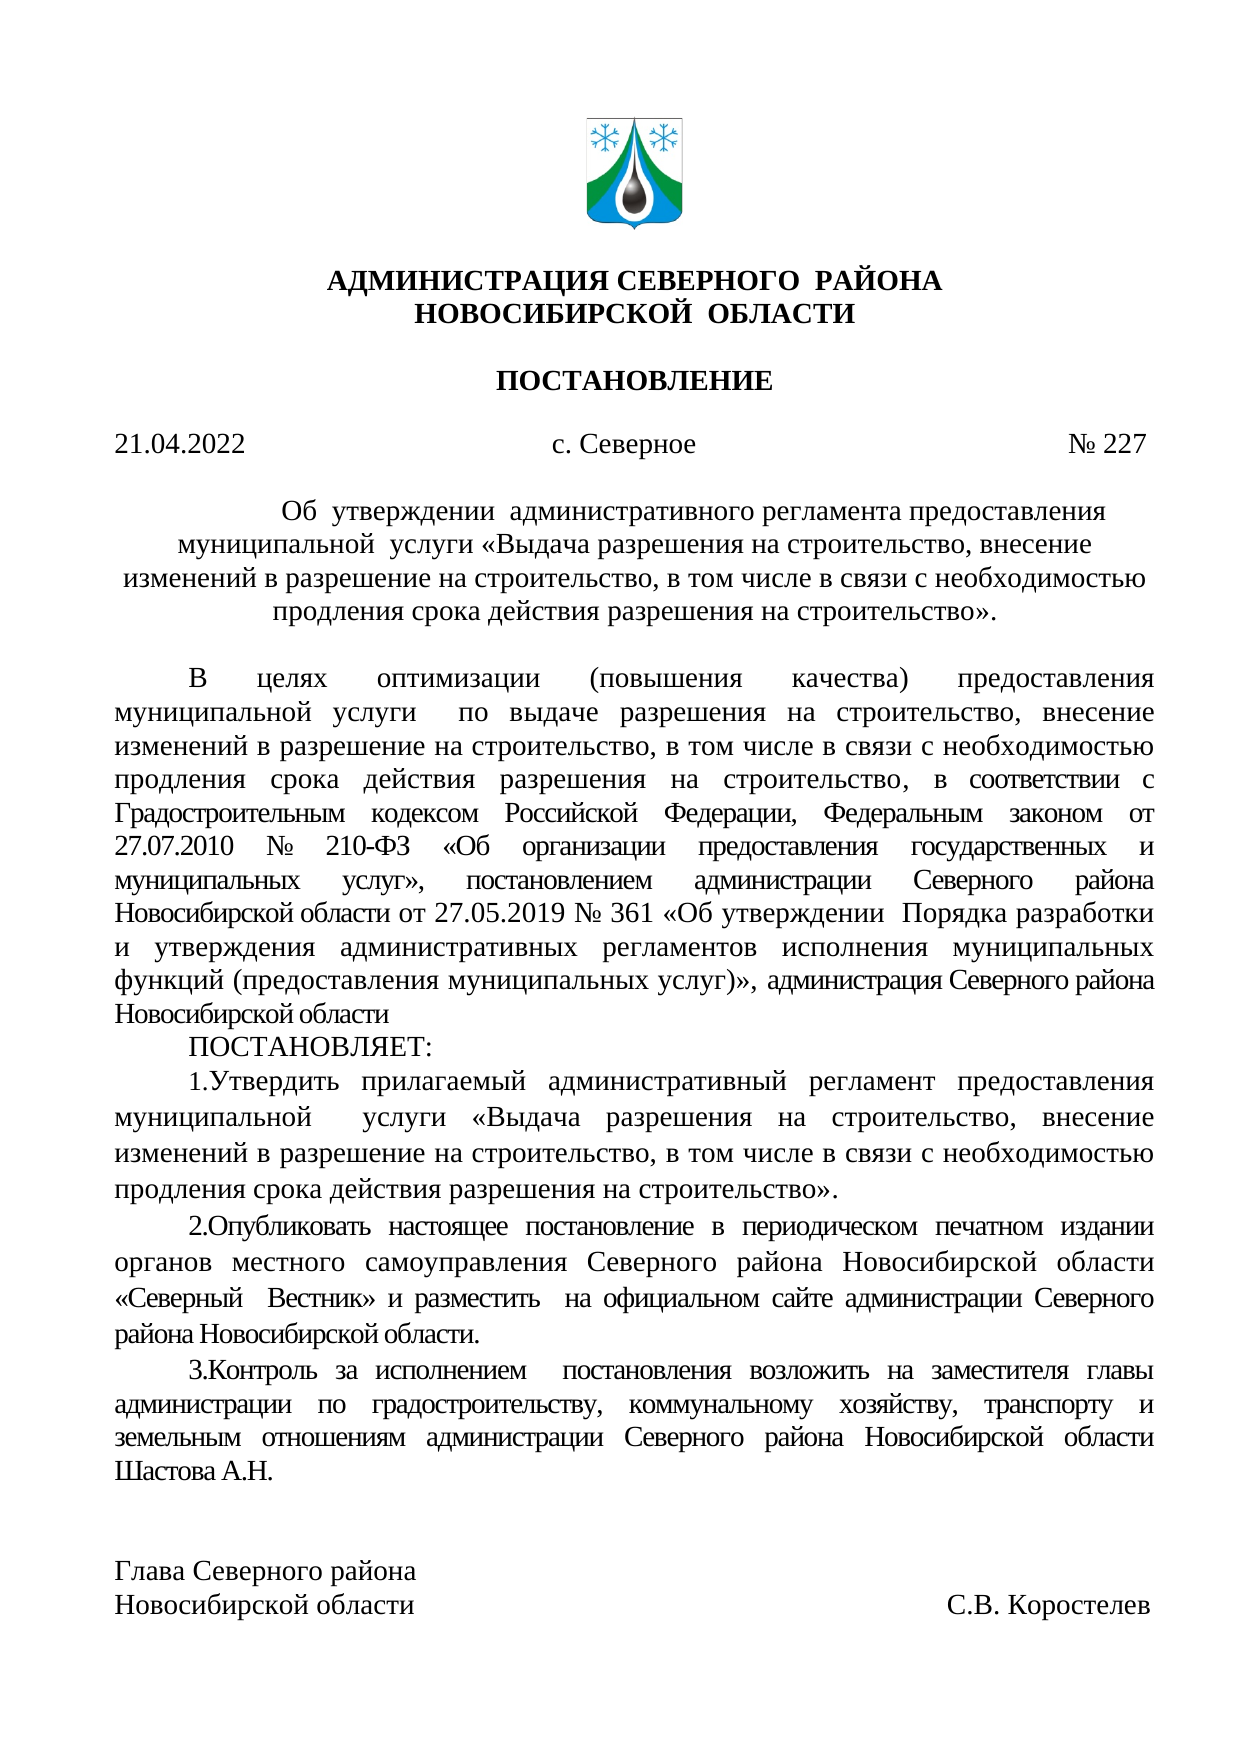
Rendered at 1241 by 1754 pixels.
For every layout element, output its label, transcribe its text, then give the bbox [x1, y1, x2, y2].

text Об утверждении административного регламента предоставления муниципальной услуги «Выдача разрешения на строительство, внесение изменений в разрешение на строительство, в том числе в связи с необходимостью продления срока действия разрешения на строительство». [114, 493, 1155, 627]
text В целях оптимизации (повышения качества) предоставления муниципальной услуги по выдаче разрешения на строительство, внесение изменений в разрешение на строительство, в том числе в связи с необходимостью продления срока действия разрешения на строительство, в соответствии с Градостроительным кодексом Российской Федерации, Федеральным законом от 27.07.2010 № 210-ФЗ «Об организации предоставления государственных и муниципальных услуг», постановлением администрации Северного района Новосибирской области от 27.05.2019 № 361 «Об утверждении Порядка разработки и утверждения административных регламентов исполнения муниципальных функций (предоставления муниципальных услуг)», администрация Северного района Новосибирской области [114, 661, 1155, 1029]
picture [586, 116, 683, 230]
text АДМИНИСТРАЦИЯ СЕВЕРНОГО РАЙОНА [114, 263, 1155, 296]
text 1.Утвердить прилагаемый административный регламент предоставления муниципальной услуги «Выдача разрешения на строительство, внесение изменений в разрешение на строительство, в том числе в связи с необходимостью продления срока действия разрешения на строительство». [114, 1063, 1155, 1205]
text ПОСТАНОВЛЕНИЕ [114, 363, 1155, 397]
text 21.04.2022 с. Северное № 227 [114, 426, 1155, 459]
text 2.Опубликовать настоящее постановление в периодическом печатном издании органов местного самоуправления Северного района Новосибирской области «Северный Вестник» и разместить на официальном сайте администрации Северного района Новосибирской области. [114, 1208, 1155, 1350]
text Глава Северного района [114, 1553, 1155, 1587]
text НОВОСИБИРСКОЙ ОБЛАСТИ [114, 296, 1155, 330]
text ПОСТАНОВЛЯЕТ: [114, 1029, 1155, 1063]
text 3.Контроль за исполнением постановления возложить на заместителя главы администрации по градостроительству, коммунальному хозяйству, транспорту и земельным отношениям администрации Северного района Новосибирской области Шастова А.Н. [114, 1352, 1155, 1486]
text Новосибирской области С.В. Коростелев [114, 1587, 1155, 1621]
